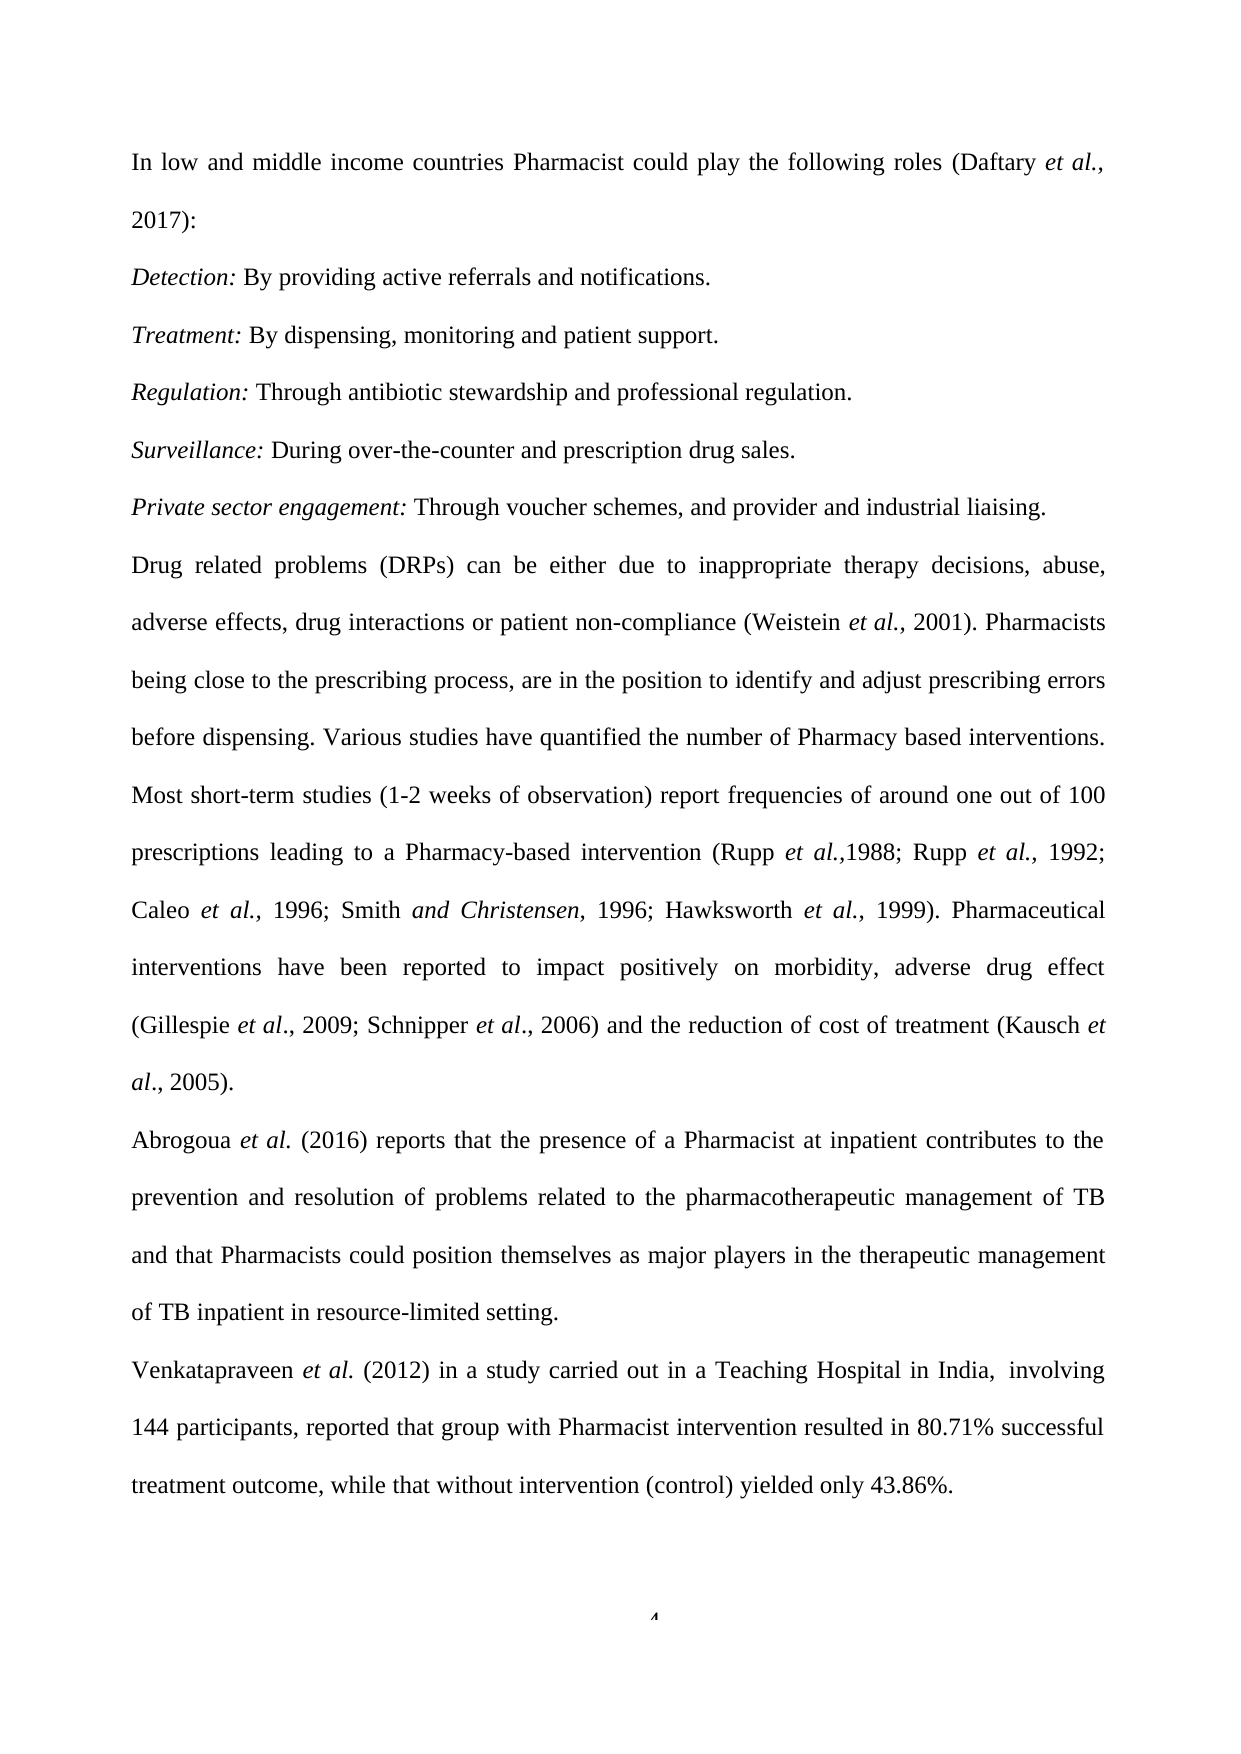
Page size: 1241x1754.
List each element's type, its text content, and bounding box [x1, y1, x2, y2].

text Private sector engagement: Through voucher schemes, and provider and industrial liaising. [131, 492, 1240, 521]
text Treatment: By dispensing, monitoring and patient support. [131, 320, 1240, 348]
text 2017): [131, 205, 1240, 233]
text Drug related problems (DRPs) can be either due to inappropriate therapy decisions, abuse, adverse effects, drug interactions or patient non-compliance (Weistein et al., 2001). Pharmacists being close to the prescribing process, are in the position to identify and adjust prescribing errors before dispensing. Various studies have quantified the number of Pharmacy based interventions. Most short-term studies (1-2 weeks of observation) report frequencies of around one out of 100 prescriptions leading to a Pharmacy-based intervention (Rupp et al.,1988; Rupp et al., 1992; Caleo et al., 1996; Smith and Christensen, 1996; Hawksworth et al., 1999). Pharmaceutical interventions have been reported to impact positively on morbidity, adverse drug effect (Gillespie et al., 2009; Schnipper et al., 2006) and the reduction of cost of treatment (Kausch et al., 2005). [131, 550, 1106, 1096]
text Regulation: Through antibiotic stewardship and professional regulation. [131, 377, 1240, 406]
text In low and middle income countries Pharmacist could play the following roles (Daftary et al., [131, 147, 1240, 176]
text Detection: By providing active referrals and notifications. [131, 262, 1240, 291]
text Surveillance: During over-the-counter and prescription drug sales. [131, 435, 1240, 463]
text Abrogoua et al. (2016) reports that the presence of a Pharmacist at inpatient contributes to the prevention and resolution of problems related to the pharmacotherapeutic management of TB and that Pharmacists could position themselves as major players in the therapeutic management of TB inpatient in resource-limited setting. [131, 1125, 1106, 1326]
text Venkatapraveen et al. (2012) in a study carried out in a Teaching Hospital in India, involving 144 participants, reported that group with Pharmacist intervention resulted in 80.71% successful treatment outcome, while that without intervention (control) yielded only 43.86%. [131, 1355, 1105, 1499]
